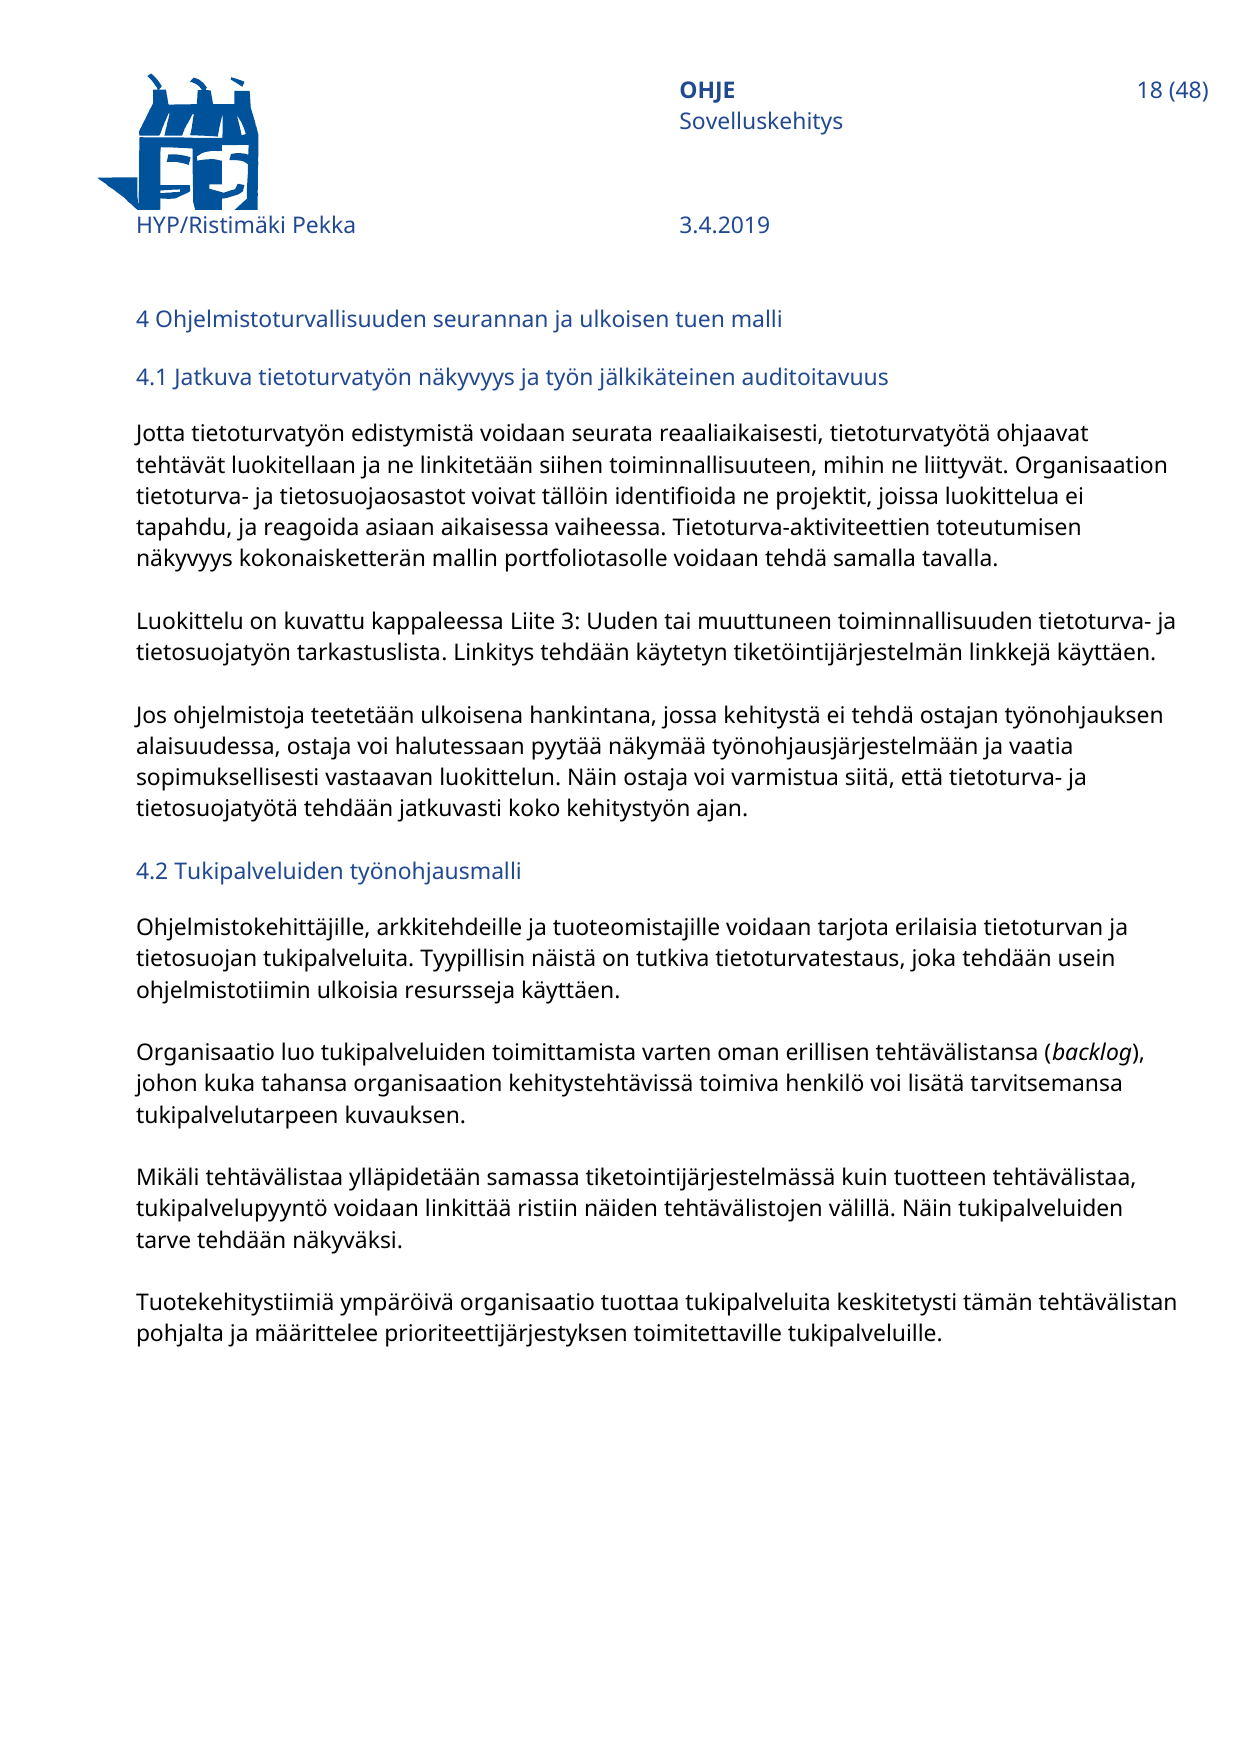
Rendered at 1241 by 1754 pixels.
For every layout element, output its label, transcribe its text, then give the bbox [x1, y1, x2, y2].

text Mikäli tehtävälistaa ylläpidetään samassa tiketointijärjestelmässä kuin tuotteen tehtävälistaa, tukipalvelupyyntö voidaan linkittää ristiin näiden tehtävälistojen välillä. Näin tukipalveluiden tarve tehdään näkyväksi. [136, 1161, 1181, 1255]
text Tuotekehitystiimiä ympäröivä organisaatio tuottaa tukipalveluita keskitetysti tämän tehtävälistan pohjalta ja määrittelee prioriteettijärjestyksen toimitettaville tukipalveluille. [136, 1286, 1181, 1348]
text Ohjelmistokehittäjille, arkkitehdeille ja tuoteomistajille voidaan tarjota erilaisia tietoturvan ja tietosuojan tukipalveluita. Tyypillisin näistä on tutkiva tietoturvatestaus, joka tehdään usein ohjelmistotiimin ulkoisia resursseja käyttäen. [136, 911, 1181, 1005]
subtitle Ohjelmistoturvallisuuden seurannan ja ulkoisen tuen malli [136, 303, 1181, 334]
text Jotta tietoturvatyön edistymistä voidaan seurata reaaliaikaisesti, tietoturvatyötä ohjaavat tehtävät luokitellaan ja ne linkitetään siihen toiminnallisuuteen, mihin ne liittyvät. Organisaation tietoturva- ja tietosuojaosastot voivat tällöin identifioida ne projektit, joissa luokittelua ei tapahdu, ja reagoida asiaan aikaisessa vaiheessa. Tietoturva-aktiviteettien toteutumisen näkyvyys kokonaisketterän mallin portfoliotasolle voidaan tehdä samalla tavalla. [136, 417, 1181, 573]
subtitle Jatkuva tietoturvatyön näkyvyys ja työn jälkikäteinen auditoitavuus [136, 361, 1181, 392]
text Luokittelu on kuvattu kappaleessa Liite 3: Uuden tai muuttuneen toiminnallisuuden tietoturva- ja tietosuojatyön tarkastuslista. Linkitys tehdään käytetyn tiketöintijärjestelmän linkkejä käyttäen. [136, 605, 1181, 667]
text Jos ohjelmistoja teetetään ulkoisena hankintana, jossa kehitystä ei tehdä ostajan työnohjauksen alaisuudessa, ostaja voi halutessaan pyytää näkymää työnohjausjärjestelmään ja vaatia sopimuksellisesti vastaavan luokittelun. Näin ostaja voi varmistua siitä, että tietoturva- ja tietosuojatyötä tehdään jatkuvasti koko kehitystyön ajan. [136, 698, 1181, 823]
subtitle Tukipalveluiden työnohjausmalli [136, 855, 1181, 886]
text Organisaatio luo tukipalveluiden toimittamista varten oman erillisen tehtävälistansa (backlog), johon kuka tahansa organisaation kehitystehtävissä toimiva henkilö voi lisätä tarvitsemansa tukipalvelutarpeen kuvauksen. [136, 1036, 1181, 1130]
